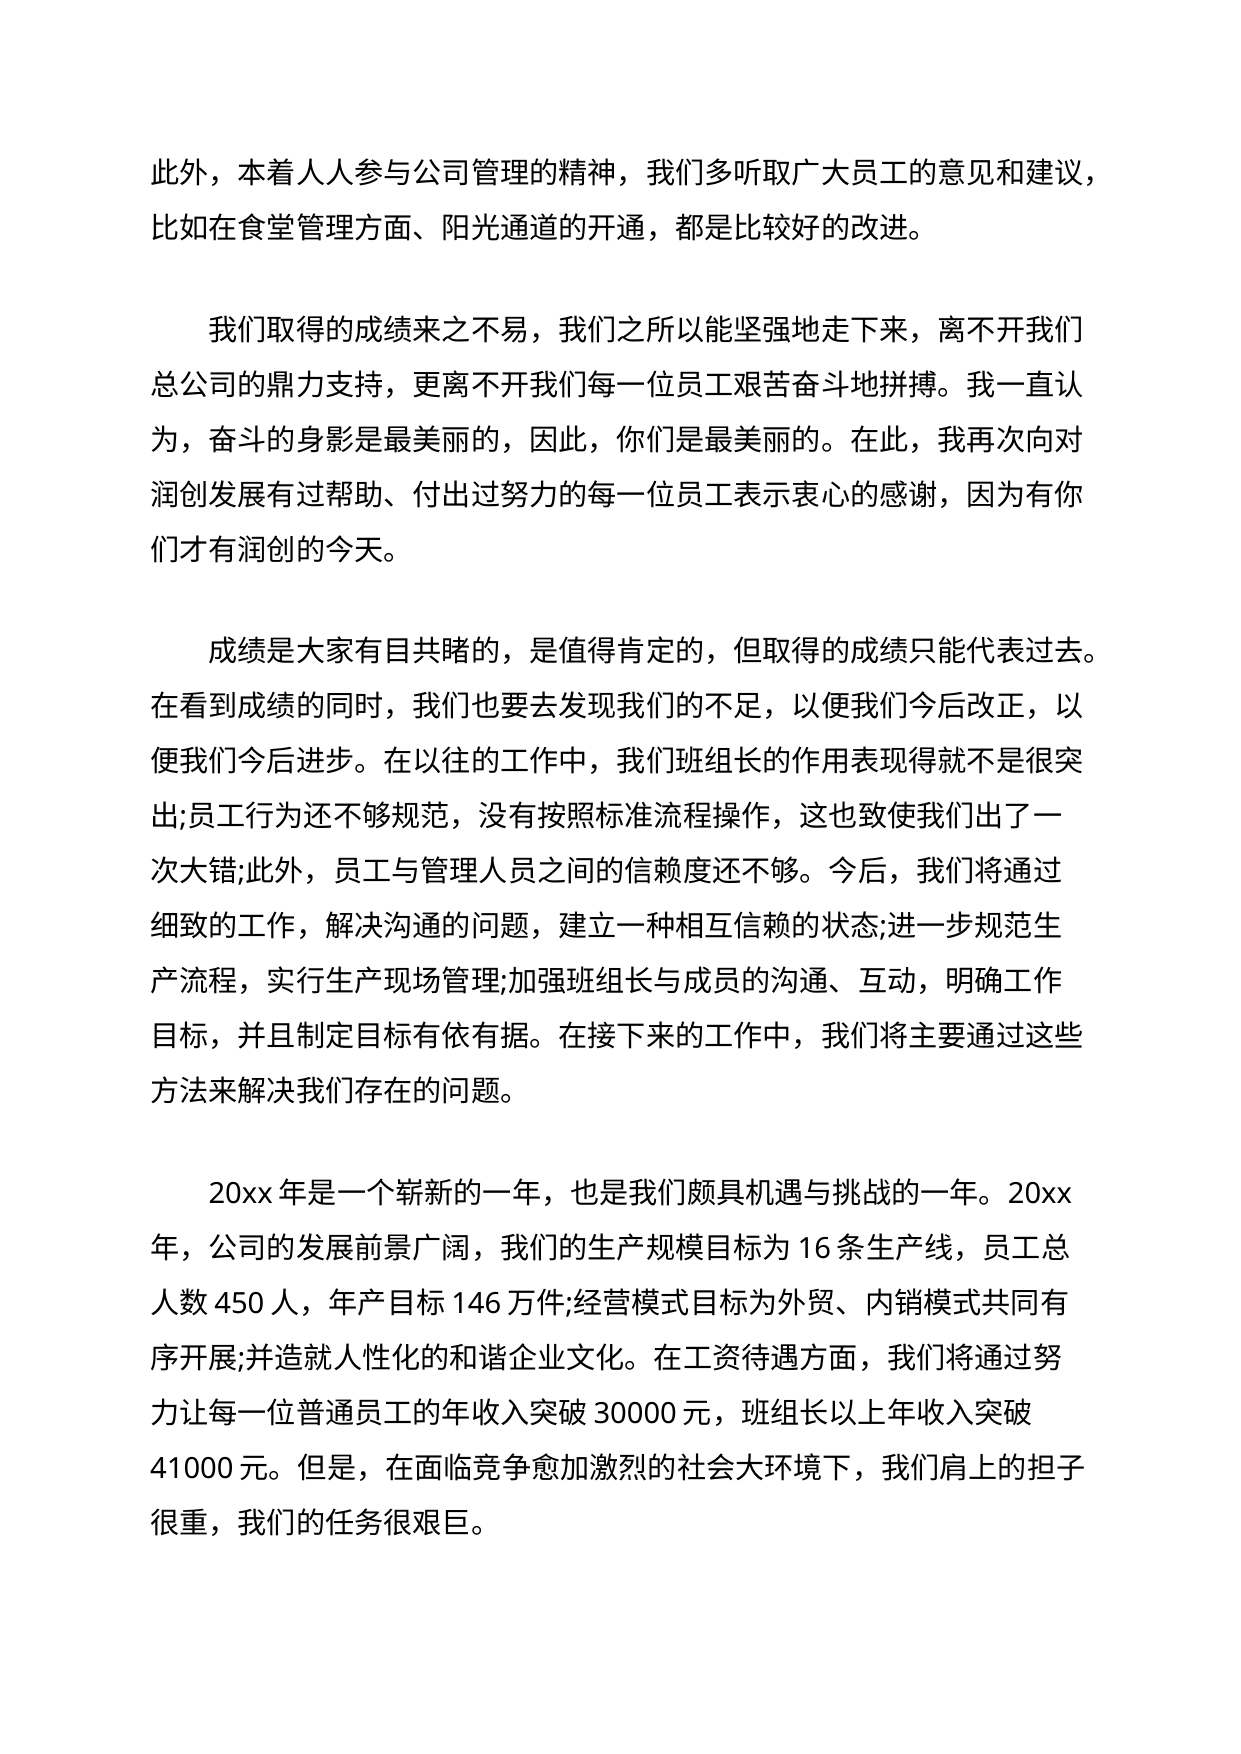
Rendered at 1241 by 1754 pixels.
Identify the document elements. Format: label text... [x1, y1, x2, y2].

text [150, 150, 1090, 247]
text 成绩是大家有目共睹的，是值得肯定的，但取得的成绩只能代表过去。在看到成绩的同时，我们也要去发现我们的不足，以便我们今后改正，以便我们今后进步。在以往的工作中，我们班组长的作用表现得就不是很突出;员工行为还不够规范，没有按照标准流程操作，这也致使我们出了一次大错;此外，员工与管理人员之间的信赖度还不够。今后，我们将通过细致的工作，解决沟通的问题，建立一种相互信赖的状态;进一步规范生产流程，实行生产现场管理;加强班组长与成员的沟通、互动，明确工作目标，并且制定目标有依有据。在接下来的工作中，我们将主要通过这些方法来解决我们存在的问题。 [150, 628, 1090, 1110]
text 我们取得的成绩来之不易，我们之所以能坚强地走下来，离不开我们总公司的鼎力支持，更离不开我们每一位员工艰苦奋斗地拼搏。我一直认为，奋斗的身影是最美丽的，因此，你们是最美丽的。在此，我再次向对润创发展有过帮助、付出过努力的每一位员工表示衷心的感谢，因为有你们才有润创的今天。 [150, 307, 1090, 568]
text 20xx年是一个崭新的一年，也是我们颇具机遇与挑战的一年。20xx年，公司的发展前景广阔，我们的生产规模目标为16条生产线，员工总人数450人，年产目标146万件;经营模式目标为外贸、内销模式共同有序开展;并造就人性化的和谐企业文化。在工资待遇方面，我们将通过努力让每一位普通员工的年收入突破30000元，班组长以上年收入突破41000元。但是，在面临竞争愈加激烈的社会大环境下，我们肩上的担子很重，我们的任务很艰巨。 [150, 1169, 1090, 1542]
